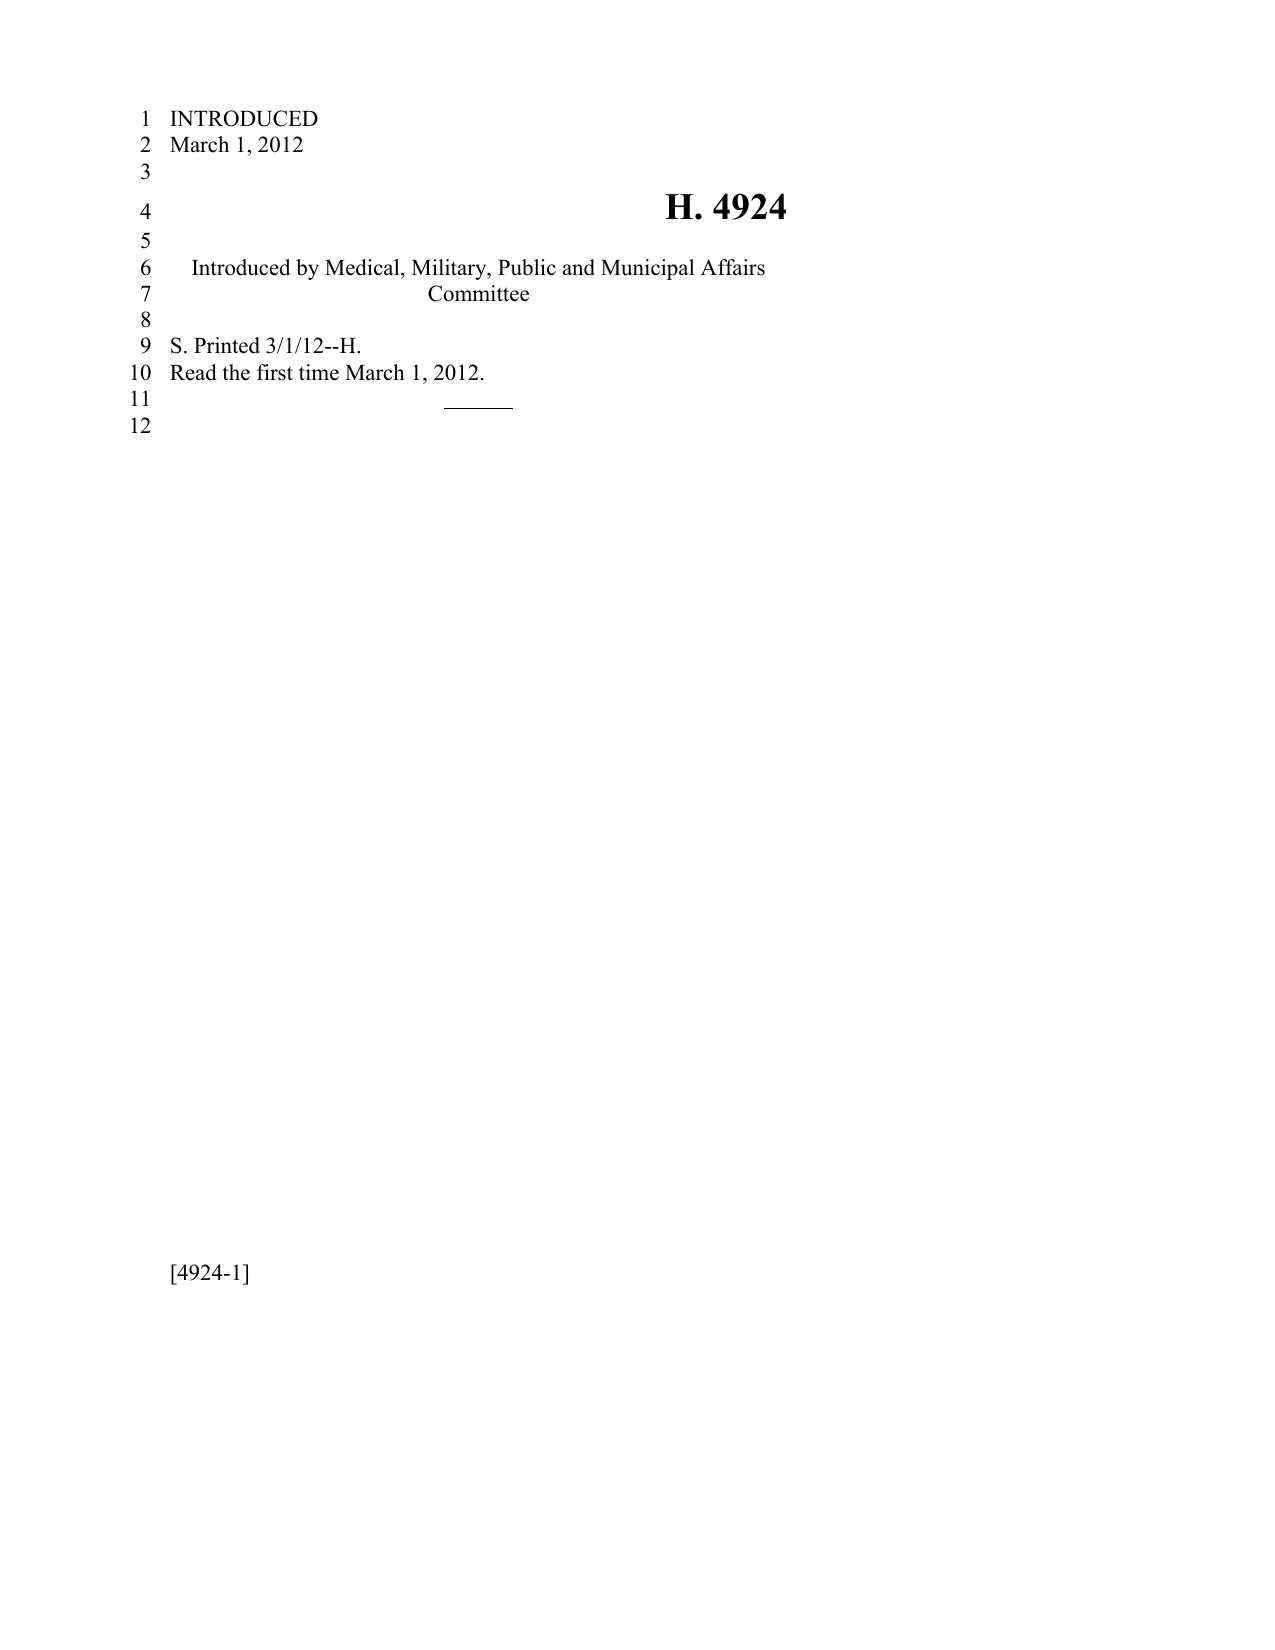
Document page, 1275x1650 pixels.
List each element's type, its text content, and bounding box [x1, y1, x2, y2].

text Introduced by Medical, Military, Public and Municipal Affairs Committee [169, 253, 787, 306]
text March 1, 2012 [169, 131, 787, 158]
text Read the first time March 1, 2012. [169, 359, 787, 385]
text S. Printed 3/1/12--H. [169, 333, 787, 359]
text H. 4924 [169, 184, 787, 227]
text INTRODUCED [169, 105, 787, 131]
